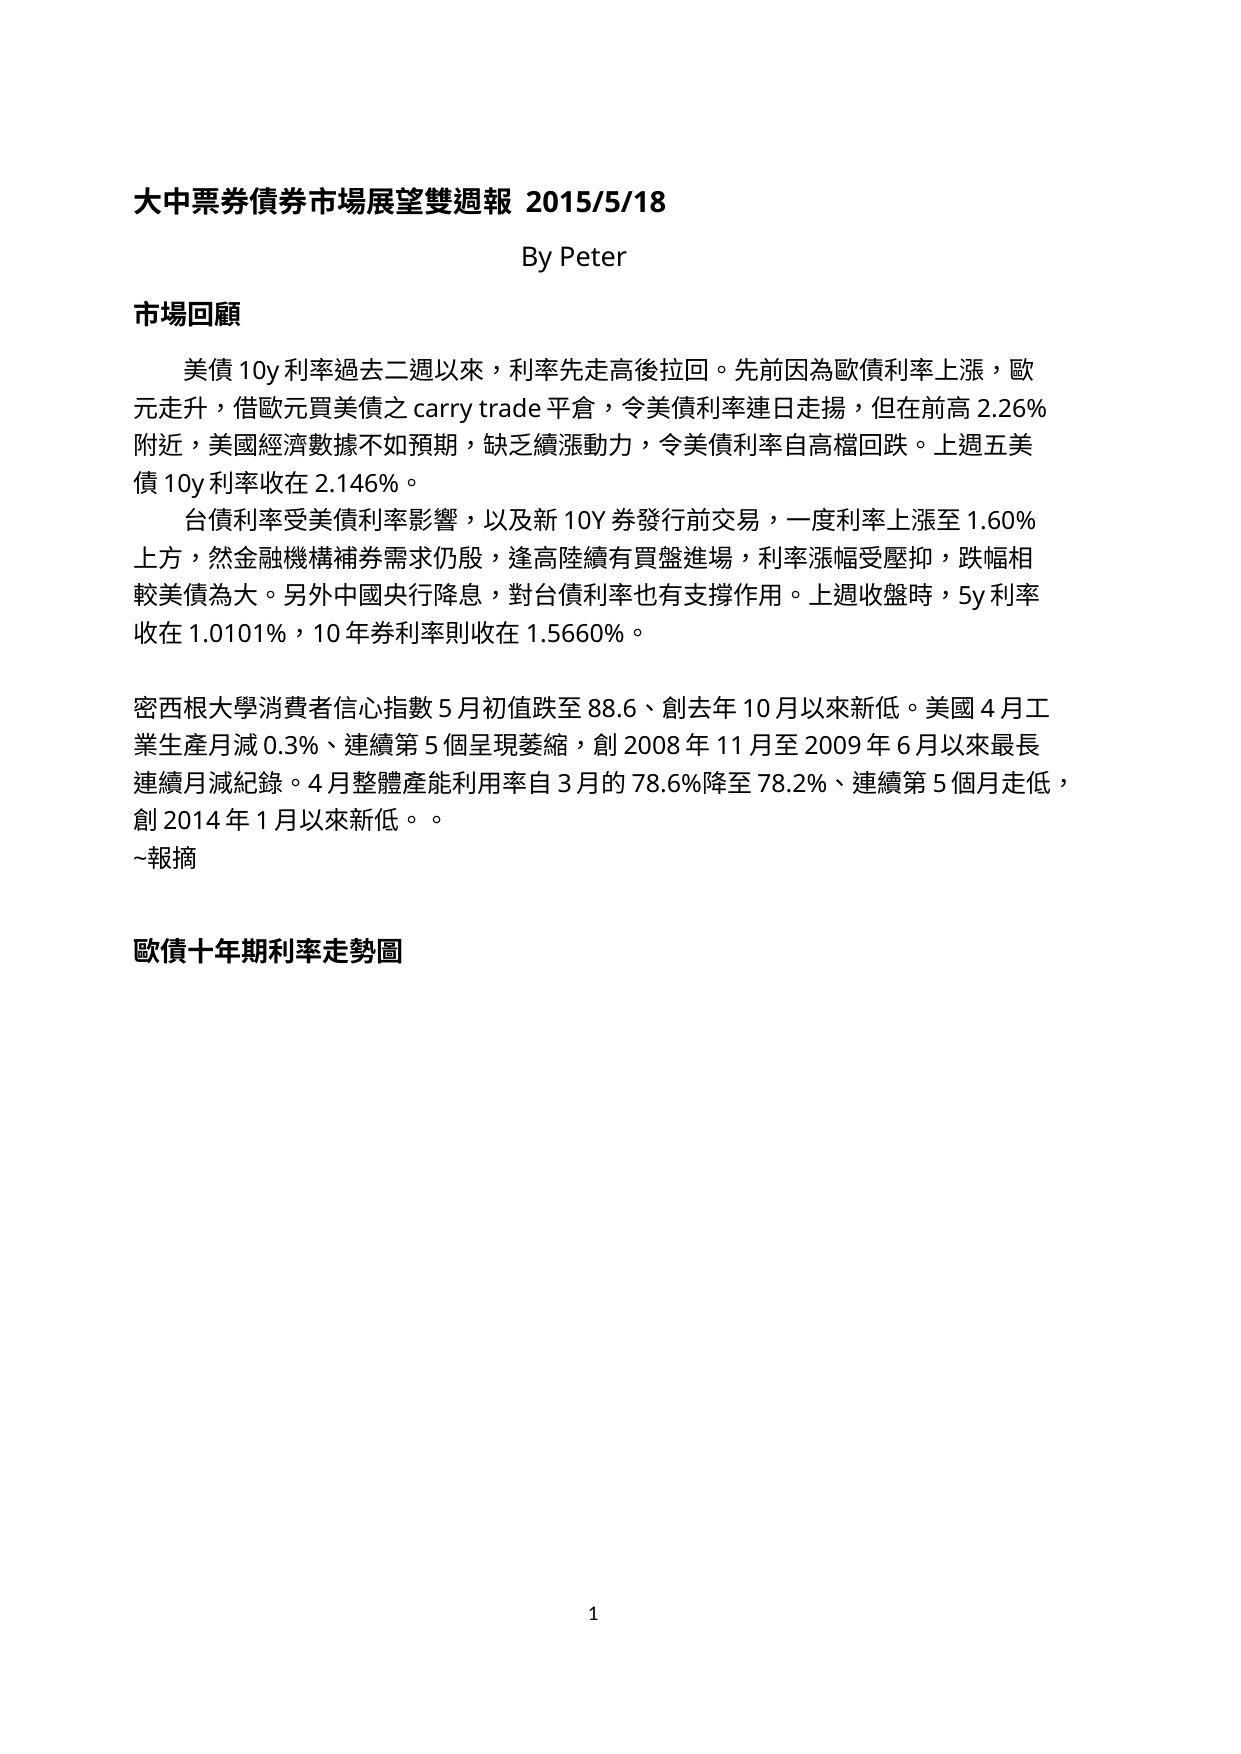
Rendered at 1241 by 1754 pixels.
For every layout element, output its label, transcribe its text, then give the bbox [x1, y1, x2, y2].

text 大中票券債券市場展望雙週報 2015/5/18 [133, 162, 1053, 237]
text 美債10y利率過去二週以來，利率先走高後拉回。先前因為歐債利率上漲，歐元走升，借歐元買美債之carry trade平倉，令美債利率連日走揚，但在前高2.26%附近，美國經濟數據不如預期，缺乏續漲動力，令美債利率自高檔回跌。上週五美債10y利率收在2.146%。 [133, 350, 1053, 500]
text 歐債十年期利率走勢圖 [133, 912, 1053, 987]
text 市場回顧 [133, 275, 1053, 350]
text 台債利率受美債利率影響，以及新10Y券發行前交易，一度利率上漲至1.60%上方，然金融機構補券需求仍殷，逢高陸續有買盤進場，利率漲幅受壓抑，跌幅相較美債為大。另外中國央行降息，對台債利率也有支撐作用。上週收盤時，5y利率收在1.0101%，10年券利率則收在1.5660%。 [133, 500, 1053, 650]
text ~報摘 [133, 837, 1053, 875]
text By Peter [133, 237, 1053, 275]
text 密西根大學消費者信心指數5月初值跌至88.6、創去年10月以來新低。美國4月工業生產月減0.3%、連續第5個呈現萎縮，創2008年11月至2009年6月以來最長連續月減紀錄。4月整體產能利用率自3月的78.6%降至78.2%、連續第5個月走低，創2014年1月以來新低。。 [133, 687, 1053, 837]
